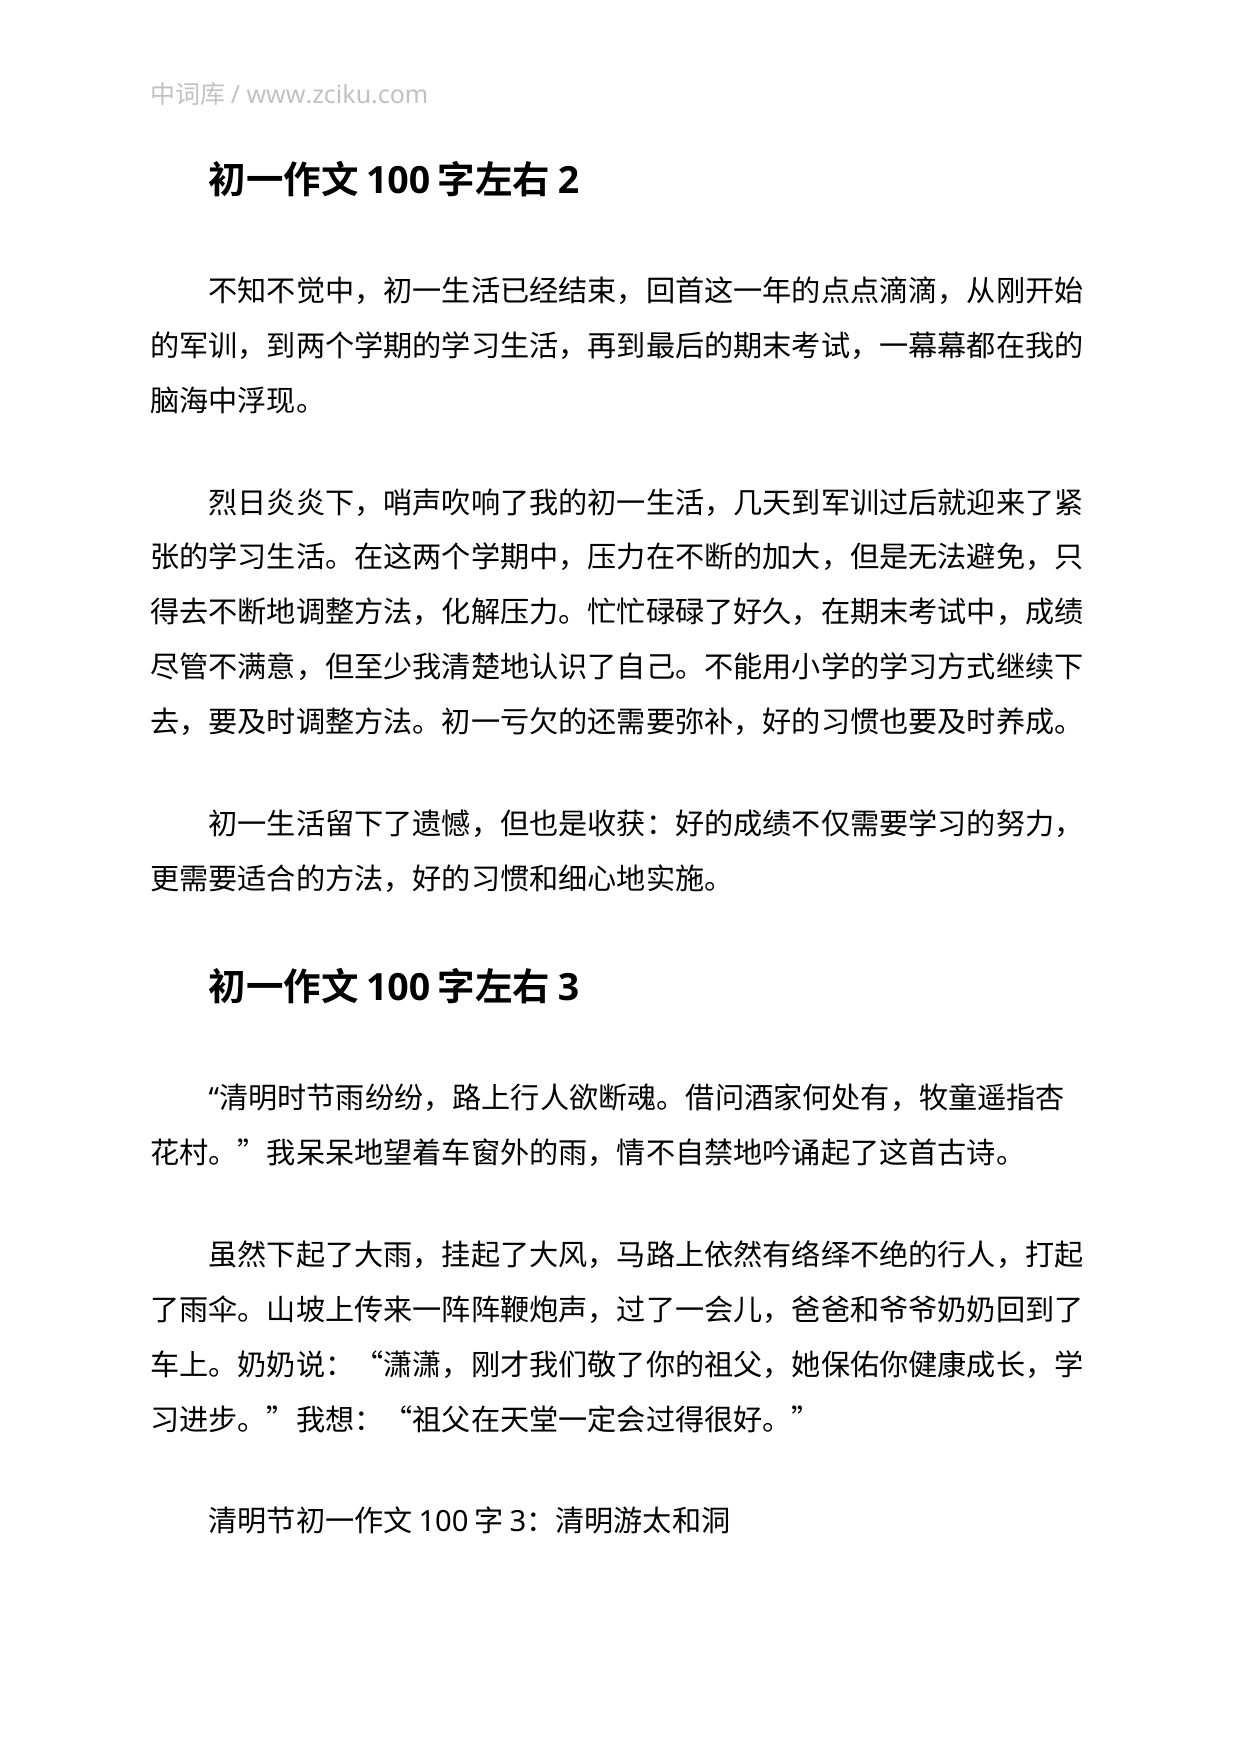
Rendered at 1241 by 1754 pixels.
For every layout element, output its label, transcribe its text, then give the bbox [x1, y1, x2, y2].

text 初一生活留下了遗憾，但也是收获：好的成绩不仅需要学习的努力，更需要适合的方法，好的习惯和细心地实施。 [150, 801, 1090, 898]
text 虽然下起了大雨，挂起了大风，马路上依然有络绎不绝的行人，打起了雨伞。山坡上传来一阵阵鞭炮声，过了一会儿，爸爸和爷爷奶奶回到了车上。奶奶说：“潇潇，刚才我们敬了你的祖父，她保佑你健康成长，学习进步。”我想：“祖父在天堂一定会过得很好。” [150, 1232, 1090, 1438]
text 初一作文100字左右3 [150, 957, 1090, 1012]
text 清明节初一作文100字3：清明游太和洞 [150, 1498, 1090, 1540]
text 不知不觉中，初一生活已经结束，回首这一年的点点滴滴，从刚开始的军训，到两个学期的学习生活，再到最后的期末考试，一幕幕都在我的脑海中浮现。 [150, 268, 1090, 420]
text “清明时节雨纷纷，路上行人欲断魂。借问酒家何处有，牧童遥指杏花村。”我呆呆地望着车窗外的雨，情不自禁地吟诵起了这首古诗。 [150, 1075, 1090, 1172]
text 烈日炎炎下，哨声吹响了我的初一生活，几天到军训过后就迎来了紧张的学习生活。在这两个学期中，压力在不断的加大，但是无法避免，只得去不断地调整方法，化解压力。忙忙碌碌了好久，在期末考试中，成绩尽管不满意，但至少我清楚地认识了自己。不能用小学的学习方式继续下去，要及时调整方法。初一亏欠的还需要弥补，好的习惯也要及时养成。 [150, 479, 1090, 741]
text 初一作文100字左右2 [150, 150, 1090, 204]
